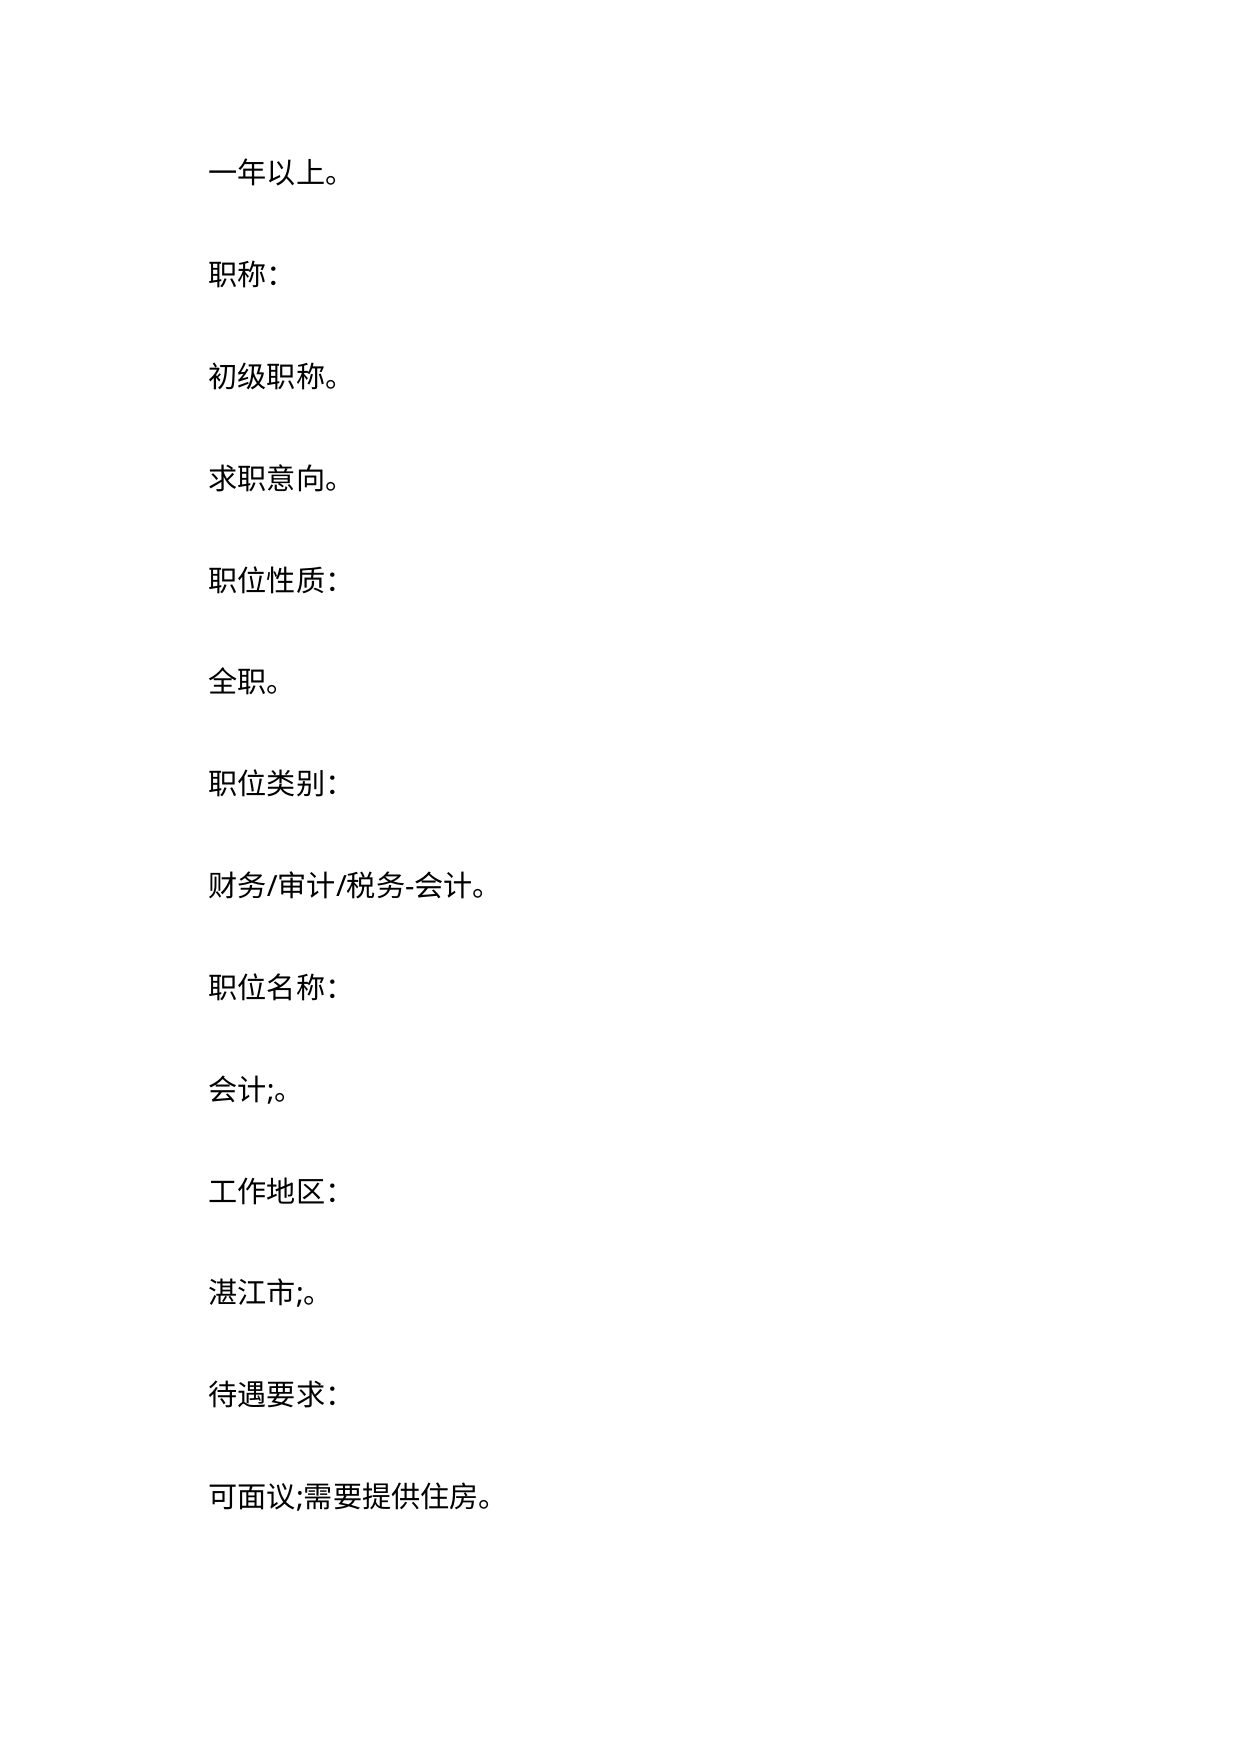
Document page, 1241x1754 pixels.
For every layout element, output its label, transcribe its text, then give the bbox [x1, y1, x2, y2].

text 财务/审计/税务-会计。 [150, 862, 1090, 905]
text 职称： [150, 252, 1090, 294]
text 可面议;需要提供住房。 [150, 1474, 1090, 1516]
text 职位名称： [150, 964, 1090, 1007]
text 湛江市;。 [150, 1270, 1090, 1312]
text 工作地区： [150, 1168, 1090, 1210]
text 一年以上。 [150, 150, 1090, 192]
text 职位性质： [150, 557, 1090, 599]
text 全职。 [150, 659, 1090, 701]
text 职位类别： [150, 761, 1090, 803]
text 初级职称。 [150, 353, 1090, 396]
text 求职意向。 [150, 455, 1090, 498]
text 待遇要求： [150, 1372, 1090, 1414]
text 会计;。 [150, 1066, 1090, 1108]
